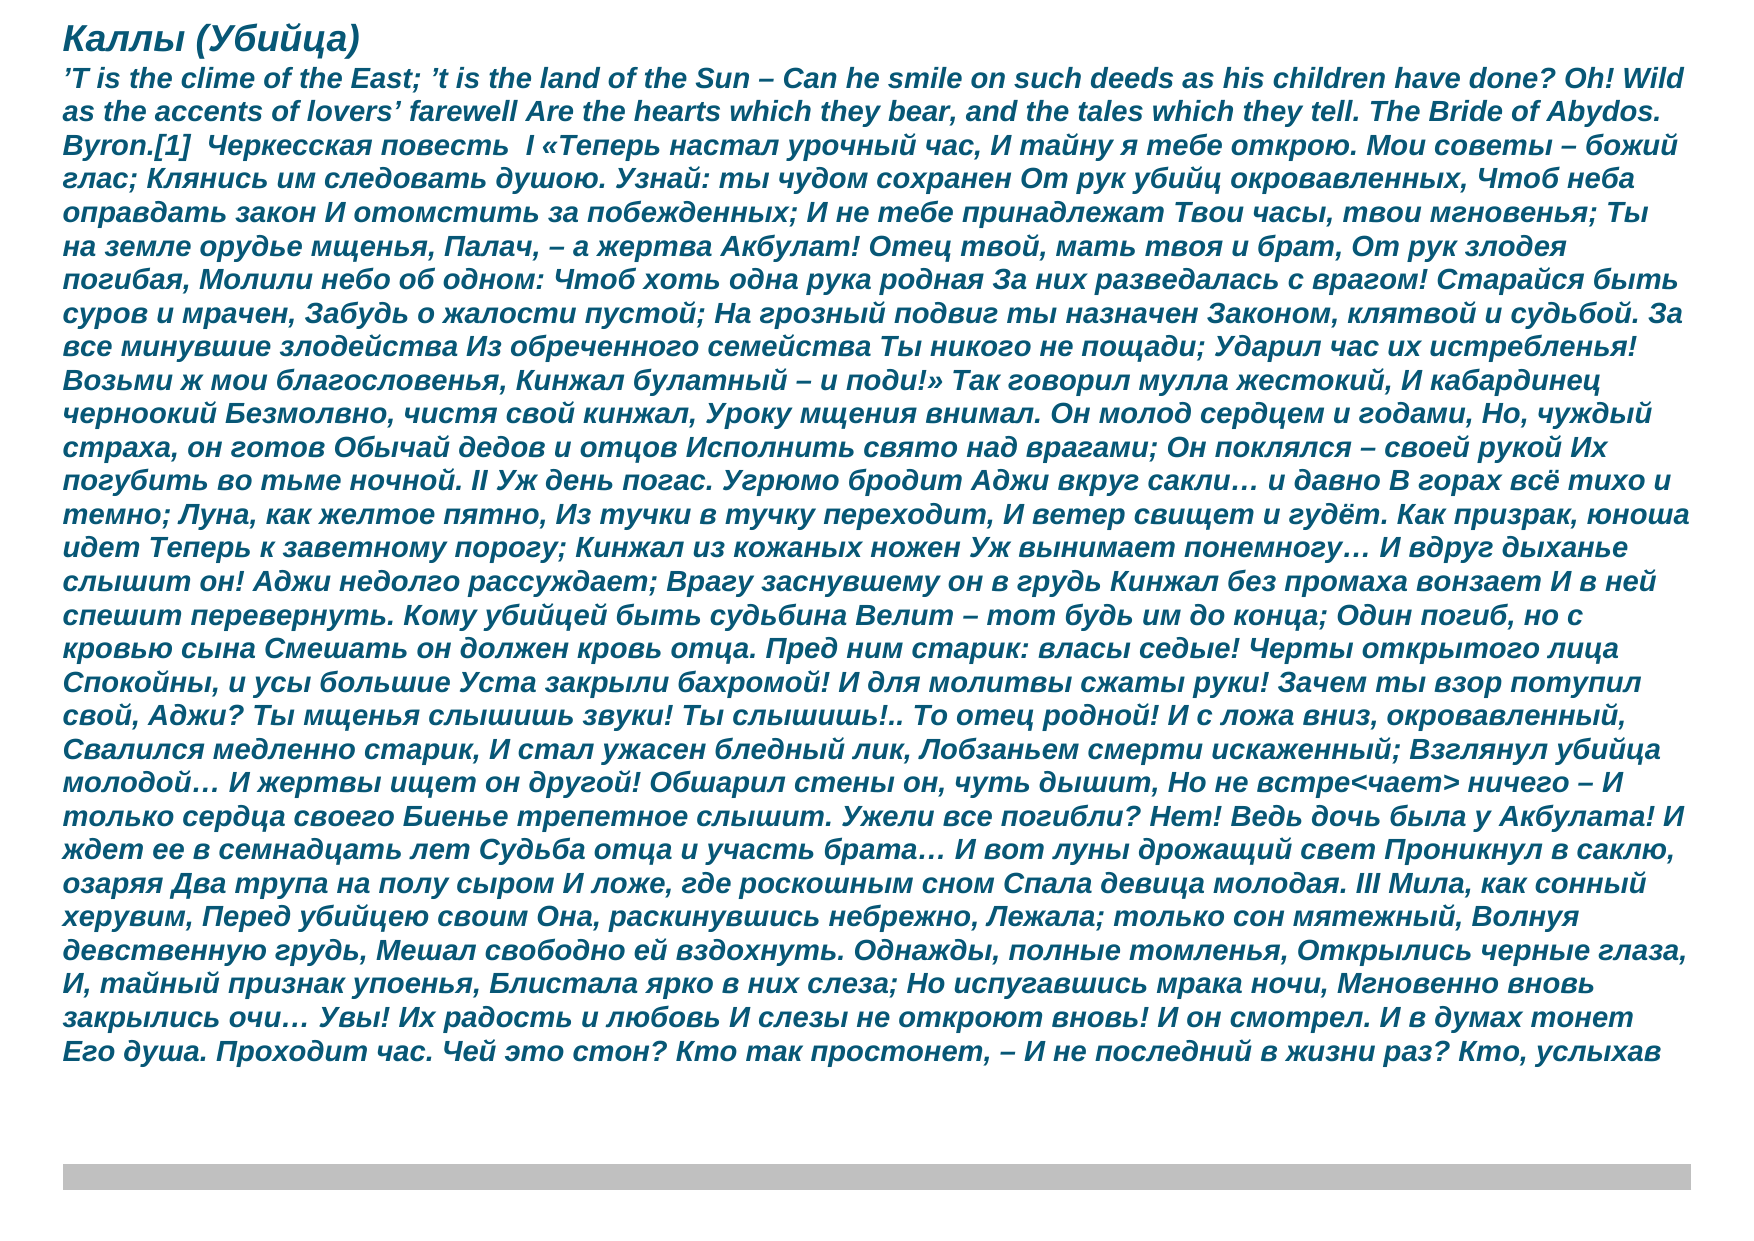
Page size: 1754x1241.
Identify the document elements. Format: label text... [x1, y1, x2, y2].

subtitle Каллы (Убийца) [62, 17, 1691, 60]
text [62, 61, 1691, 1067]
